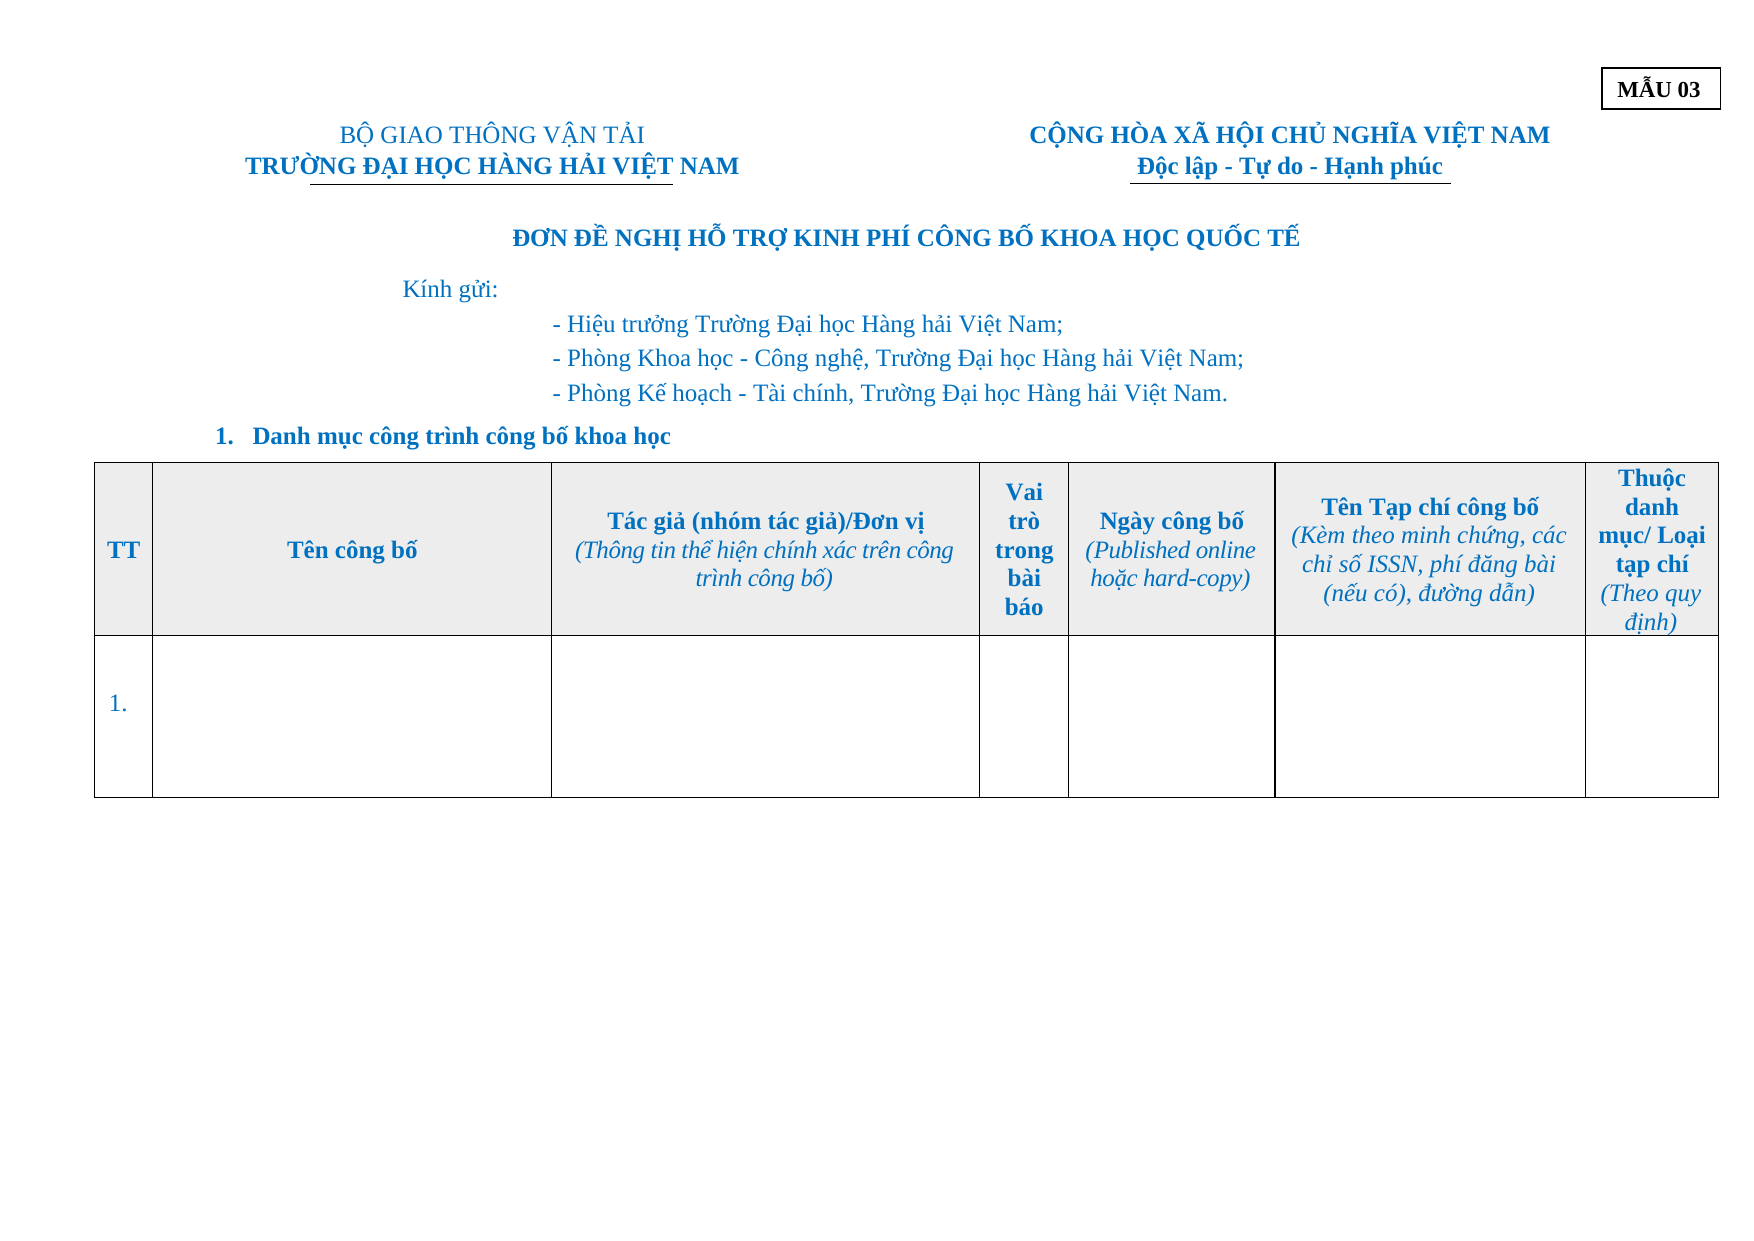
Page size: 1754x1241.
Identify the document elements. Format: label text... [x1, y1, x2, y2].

table_header BỘ GIAO THÔNG VẬN TẢI TRƯỜNG ĐẠI HỌC HÀNG HẢI VIỆT NAM [177, 118, 807, 182]
table_header Vai trò trong bài báo [980, 463, 1068, 635]
list Danh mục công trình công bố khoa học [215, 421, 1636, 450]
text ĐƠN ĐỀ NGHỊ HỖ TRỢ KINH PHÍ CÔNG BỐ KHOA HỌC QUỐC TẾ [177, 223, 1636, 252]
table_header Ngày công bố (Published online hoặc hard-copy) [1069, 463, 1274, 635]
table_cell [1069, 636, 1274, 797]
table_cell [95, 636, 152, 797]
text - Hiệu trưởng Trường Đại học Hàng hải Việt Nam; [477, 309, 1636, 338]
table_header Thuộc danh mục/ Loại tạp chí (Theo quy định) [1586, 463, 1718, 635]
table_header Tác giả (nhóm tác giả)/Đơn vị (Thông tin thể hiện chính xác trên công trình công bố) [552, 463, 979, 635]
text - Phòng Khoa học - Công nghệ, Trường Đại học Hàng hải Việt Nam; [477, 343, 1636, 372]
table_header TT [95, 463, 152, 635]
table_header Tên công bố [153, 463, 551, 635]
table_cell [552, 636, 979, 797]
table_cell [153, 636, 551, 797]
text - Phòng Kế hoạch - Tài chính, Trường Đại học Hàng hải Việt Nam. [402, 378, 1636, 407]
table_header Tên Tạp chí công bố (Kèm theo minh chứng, các chỉ số ISSN, phí đăng bài (nếu có), đường dẫn) [1276, 463, 1585, 635]
table_cell [1276, 636, 1585, 797]
table_header CỘNG HÒA XÃ HỘI CHỦ NGHĨA VIỆT NAM Độc lập - Tự do - Hạnh phúc [807, 118, 1754, 182]
table_cell [1586, 636, 1718, 797]
table_cell [980, 636, 1068, 797]
text Kính gửi: [402, 274, 1636, 303]
